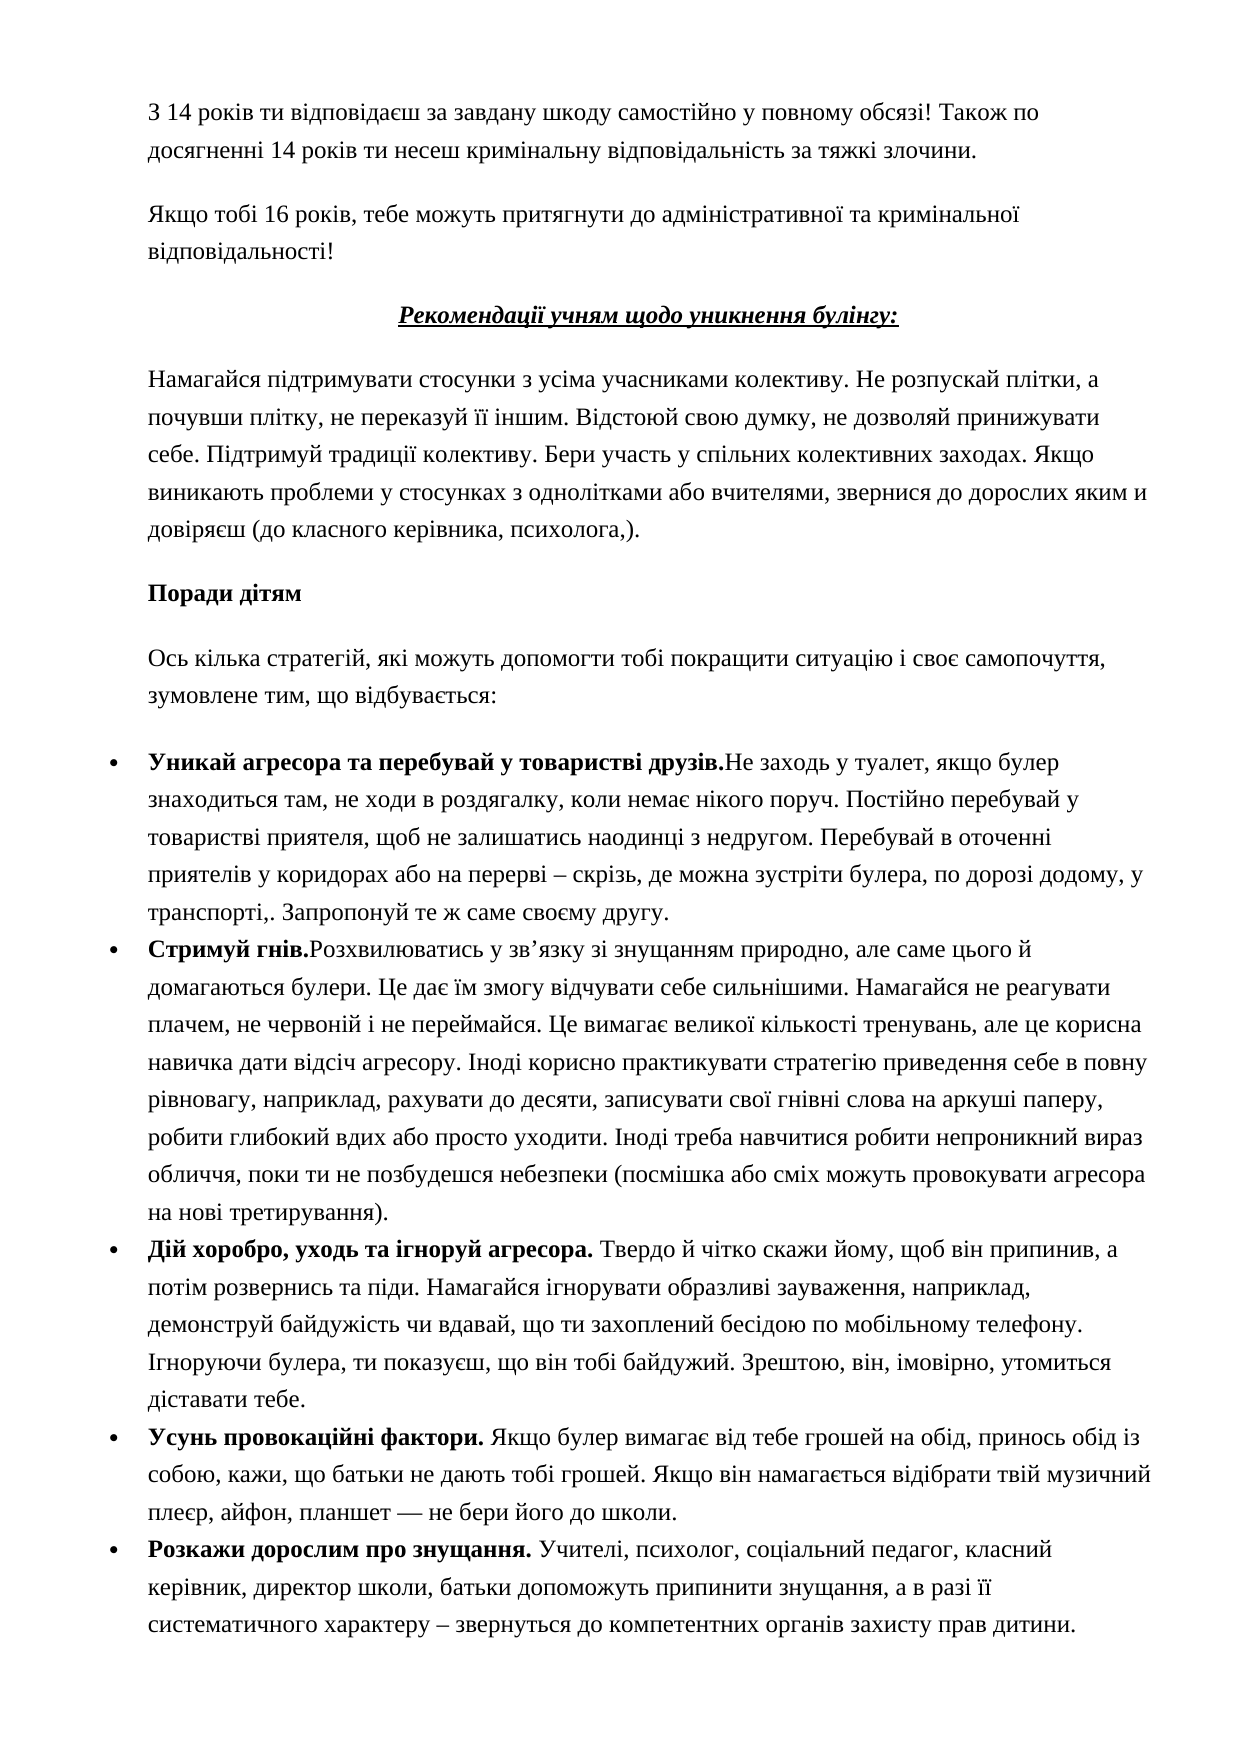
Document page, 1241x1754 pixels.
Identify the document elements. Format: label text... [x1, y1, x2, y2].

text Намагайся підтримувати стосунки з усіма учасниками колективу. Не розпускай плітки, а почувши плітку, не переказуй її іншим. Відстоюй свою думку, не дозволяй принижувати себе. Підтримуй традиції колективу. Бери участь у спільних колективних заходах. Якщо виникають проблеми у стосунках з однолітками або вчителями, звернися до дорослих яким и довіряєш (до класного керівника, психолога,). [148, 356, 1152, 543]
list Дій хоробро, уходь та ігноруй агресора. Твердо й чітко скажи йому, щоб він припинив, а потім розвернись та піди. Намагайся ігнорувати образливі зауваження, наприклад, демонструй байдужість чи вдавай, що ти захоплений бесідою по мобільному телефону. Ігноруючи булера, ти показуєш, що він тобі байдужий. Зрештою, він, імовірно, утомиться діставати тебе. [110, 1226, 1152, 1413]
text Якщо тобі 16 років, тебе можуть притягнути до адміністративної та кримінальної відповідальності! [148, 190, 1152, 265]
text Поради дітям [148, 570, 1152, 607]
list Усунь провокаційні фактори. Якщо булер вимагає від тебе грошей на обід, принось обід із собою, кажи, що батьки не дають тобі грошей. Якщо він намагається відібрати твій музичний плеєр, айфон, планшет — не бери його до школи. [110, 1413, 1152, 1526]
text Рекомендації учням щодо уникнення булінгу: [148, 292, 1152, 329]
list Уникай агресора та перебувай у товаристві друзів.Не заходь у туалет, якщо булер знаходиться там, не ходи в роздягалку, коли немає нікого поруч. Постійно перебувай у товаристві приятеля, щоб не залишатись наодинці з недругом. Перебувай в оточенні приятелів у коридорах або на перерві – скрізь, де можна зустріти булера, по дорозі додому, у транспорті,. Запропонуй те ж саме своєму другу. [110, 738, 1152, 926]
list Стримуй гнів.Розхвилюватись у зв’язку зі знущанням природно, але саме цього й домагаються булери. Це дає їм змогу відчувати себе сильнішими. Намагайся не реагувати плачем, не червоній і не переймайся. Це вимагає великої кількості тренувань, але це корисна навичка дати відсіч агресору. Іноді корисно практикувати стратегію приведення себе в повну рівновагу, наприклад, рахувати до десяти, записувати свої гнівні слова на аркуші паперу, робити глибокий вдих або просто уходити. Іноді треба навчитися робити непроникний вираз обличчя, поки ти не позбудешся небезпеки (посмішка або сміх можуть провокувати агресора на нові третирування). [110, 926, 1152, 1226]
text Ось кілька стратегій, які можуть допомогти тобі покращити ситуацію і своє самопочуття, зумовлене тим, що відбувається: [148, 634, 1152, 709]
text З 14 років ти відповідаєш за завдану шкоду самостійно у повному обсязі! Також по досягненні 14 років ти несеш кримінальну відповідальність за тяжкі злочини. [148, 88, 1152, 163]
list Розкажи дорослим про знущання. Учителі, психолог, соціальний педагог, класний керівник, директор школи, батьки допоможуть припинити знущання, а в разі її систематичного характеру – звернуться до компетентних органів захисту прав дитини. [110, 1526, 1152, 1638]
